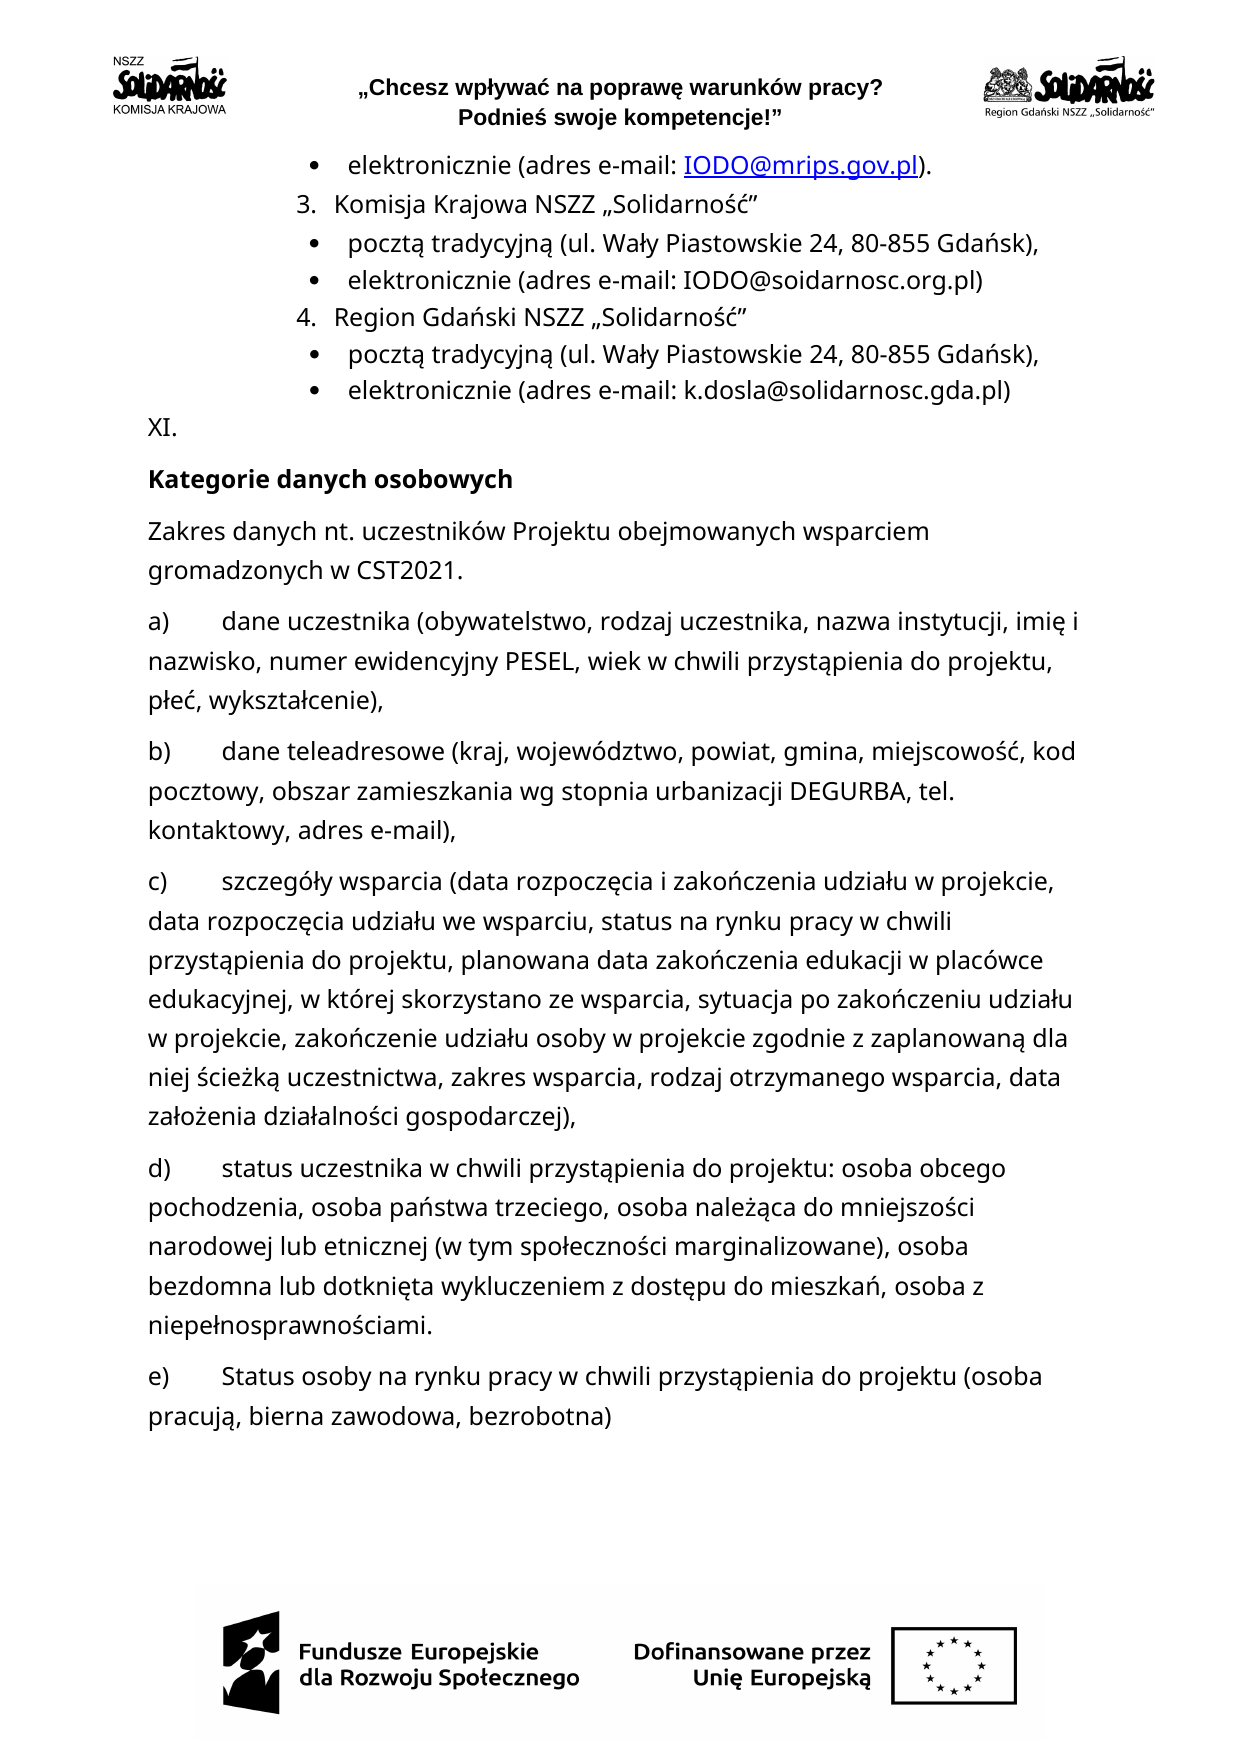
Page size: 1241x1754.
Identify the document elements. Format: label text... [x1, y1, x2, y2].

text Zakres danych nt. uczestników Projektu obejmowanych wsparciem gromadzonych w CST2021. [148, 513, 1093, 586]
list elektronicznie (adres e-mail: IODO@soidarnosc.org.pl) [310, 263, 1093, 297]
picture [111, 55, 229, 116]
list pocztą tradycyjną (ul. Wały Piastowskie 24, 80-855 Gdańsk), [310, 226, 1093, 260]
text XI. [148, 410, 1093, 444]
picture [195, 1585, 1045, 1740]
text a) dane uczestnika (obywatelstwo, rodzaj uczestnika, nazwa instytucji, imię i nazwisko, numer ewidencyjny PESEL, wiek w chwili przystąpienia do projektu, płeć, wykształcenie), [148, 604, 1093, 716]
list Region Gdański NSZZ „Solidarność” [296, 299, 1093, 333]
text d) status uczestnika w chwili przystąpienia do projektu: osoba obcego pochodzenia, osoba państwa trzeciego, osoba należąca do mniejszości narodowej lub etnicznej (w tym społeczności marginalizowane), osoba bezdomna lub dotknięta wykluczeniem z dostępu do mieszkań, osoba z niepełnosprawnościami. [148, 1151, 1093, 1341]
list pocztą tradycyjną (ul. Wały Piastowskie 24, 80-855 Gdańsk), [310, 336, 1093, 370]
text Kategorie danych osobowych [148, 461, 1093, 496]
list elektronicznie (adres e-mail: k.dosla@solidarnosc.gda.pl) [310, 373, 1093, 407]
text e) Status osoby na rynku pracy w chwili przystąpienia do projektu (osoba pracują, bierna zawodowa, bezrobotna) [148, 1359, 1093, 1432]
list elektronicznie (adres e-mail: IODO@mrips.gov.pl). [310, 148, 1093, 182]
text c) szczegóły wsparcia (data rozpoczęcia i zakończenia udziału w projekcie, data rozpoczęcia udziału we wsparciu, status na rynku pracy w chwili przystąpienia do projektu, planowana data zakończenia edukacji w placówce edukacyjnej, w której skorzystano ze wsparcia, sytuacja po zakończeniu udziału w projekcie, zakończenie udziału osoby w projekcie zgodnie z zaplanowaną dla niej ścieżką uczestnictwa, zakres wsparcia, rodzaj otrzymanego wsparcia, data założenia działalności gospodarczej), [148, 864, 1093, 1133]
list Komisja Krajowa NSZZ „Solidarność” [296, 187, 1093, 221]
text b) dane teleadresowe (kraj, województwo, powiat, gmina, miejscowość, kod pocztowy, obszar zamieszkania wg stopnia urbanizacji DEGURBA, tel. kontaktowy, adres e-mail), [148, 734, 1093, 846]
picture [983, 56, 1155, 118]
